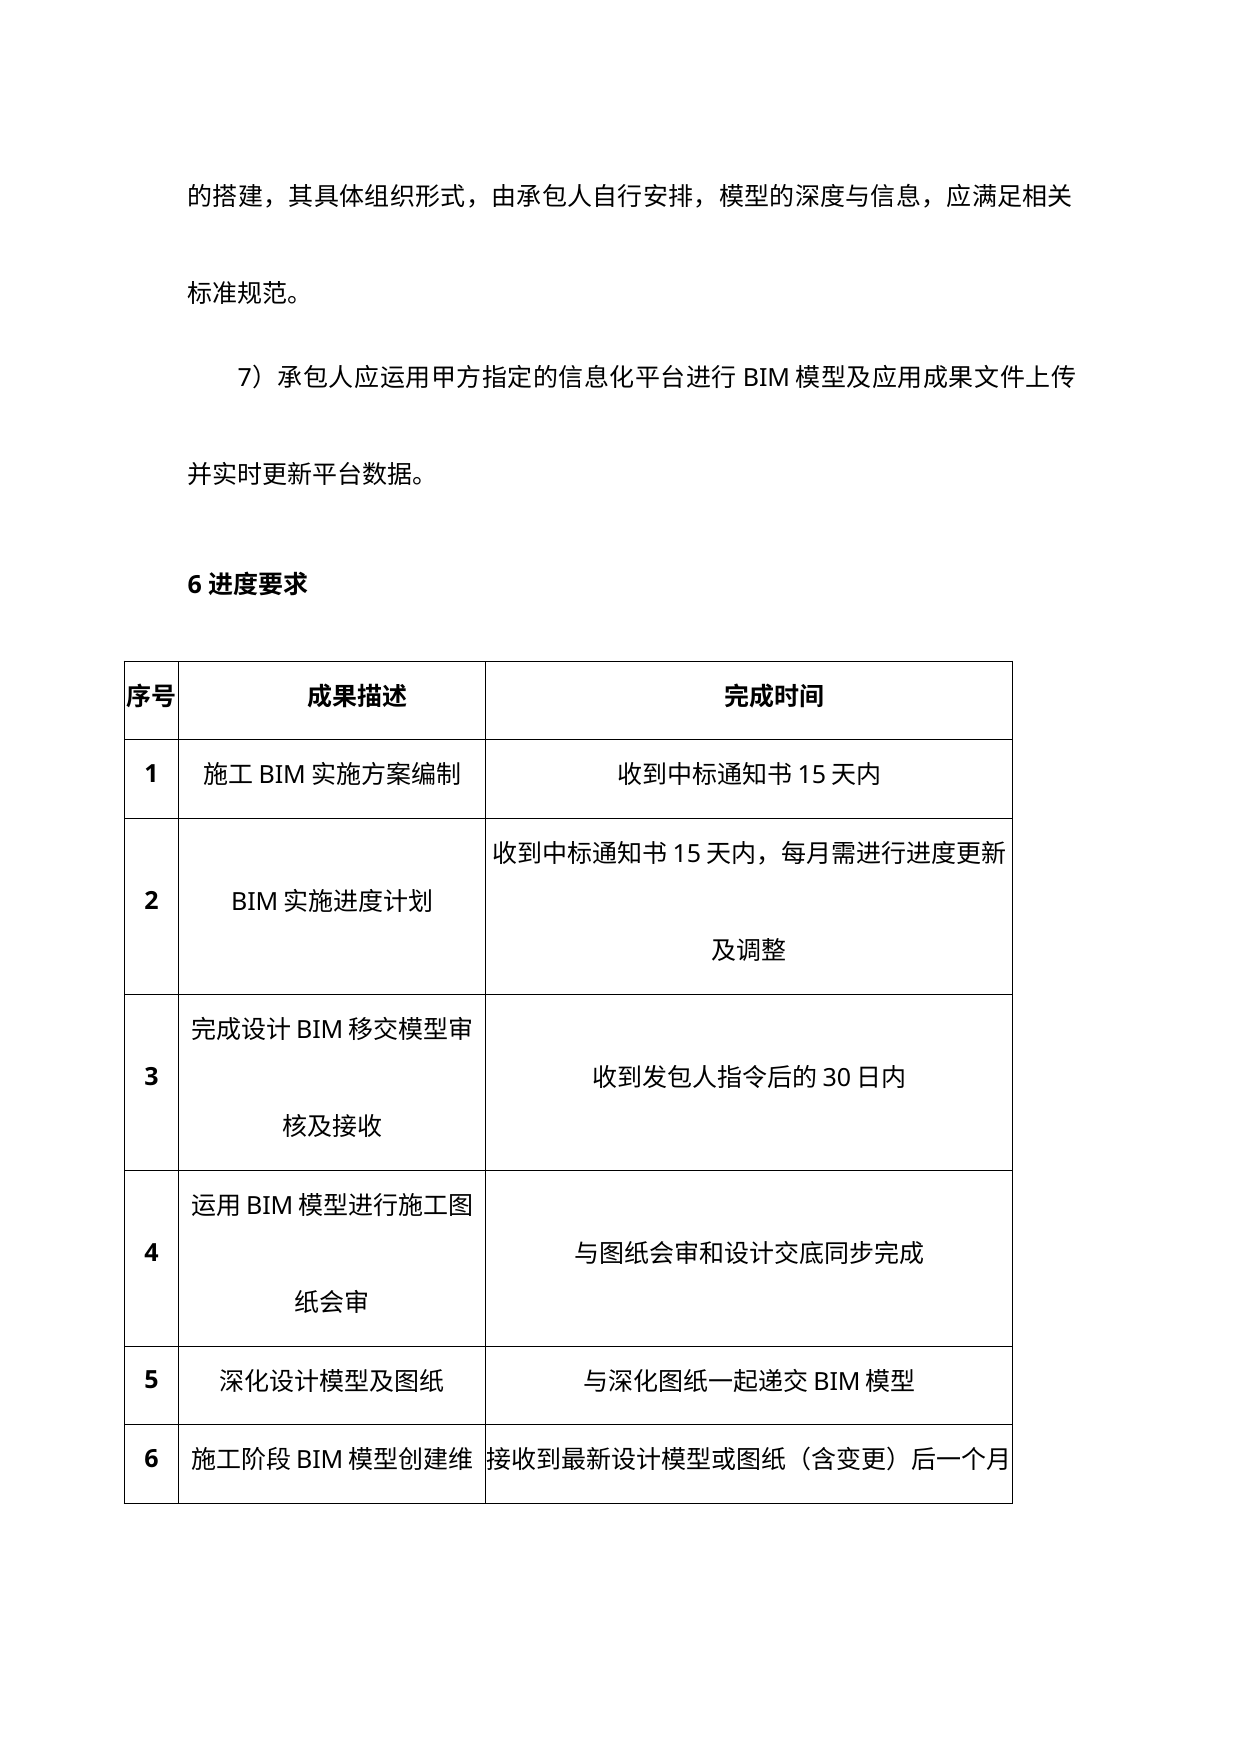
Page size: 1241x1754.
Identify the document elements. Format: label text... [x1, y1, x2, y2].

table_cell 4 [125, 1171, 178, 1346]
table_cell 施工阶段BIM模型创建维护 [179, 1425, 485, 1503]
table_cell 施工BIM实施方案编制 [179, 740, 485, 818]
table_cell 收到发包人指令后的30日内 [486, 995, 1012, 1170]
table_cell 2 [125, 819, 178, 994]
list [187, 162, 1076, 324]
table_cell 完成设计BIM移交模型审核及接收 [179, 995, 485, 1170]
table_cell 与图纸会审和设计交底同步完成 [486, 1171, 1012, 1346]
table_cell 运用BIM模型进行施工图纸会审 [179, 1171, 485, 1346]
table_cell 与深化图纸一起递交BIM模型 [486, 1347, 1012, 1424]
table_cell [486, 1425, 1012, 1503]
table_cell 3 [125, 995, 178, 1170]
table_cell BIM实施进度计划 [179, 819, 485, 994]
subtitle 6 进度要求 [187, 550, 1076, 615]
table_header 成果描述 [179, 662, 485, 739]
table_cell 6 [125, 1425, 178, 1503]
table_cell 收到中标通知书15天内，每月需进行进度更新及调整 [486, 819, 1012, 994]
text 7）承包人应运用甲方指定的信息化平台进行BIM模型及应用成果文件上传并实时更新平台数据。 [187, 343, 1076, 505]
table_cell 1 [125, 740, 178, 818]
table_cell 深化设计模型及图纸 [179, 1347, 485, 1424]
table_cell 5 [125, 1347, 178, 1424]
table_header 完成时间 [486, 662, 1012, 739]
table_header 序号 [125, 662, 178, 739]
table_cell 收到中标通知书15天内 [486, 740, 1012, 818]
